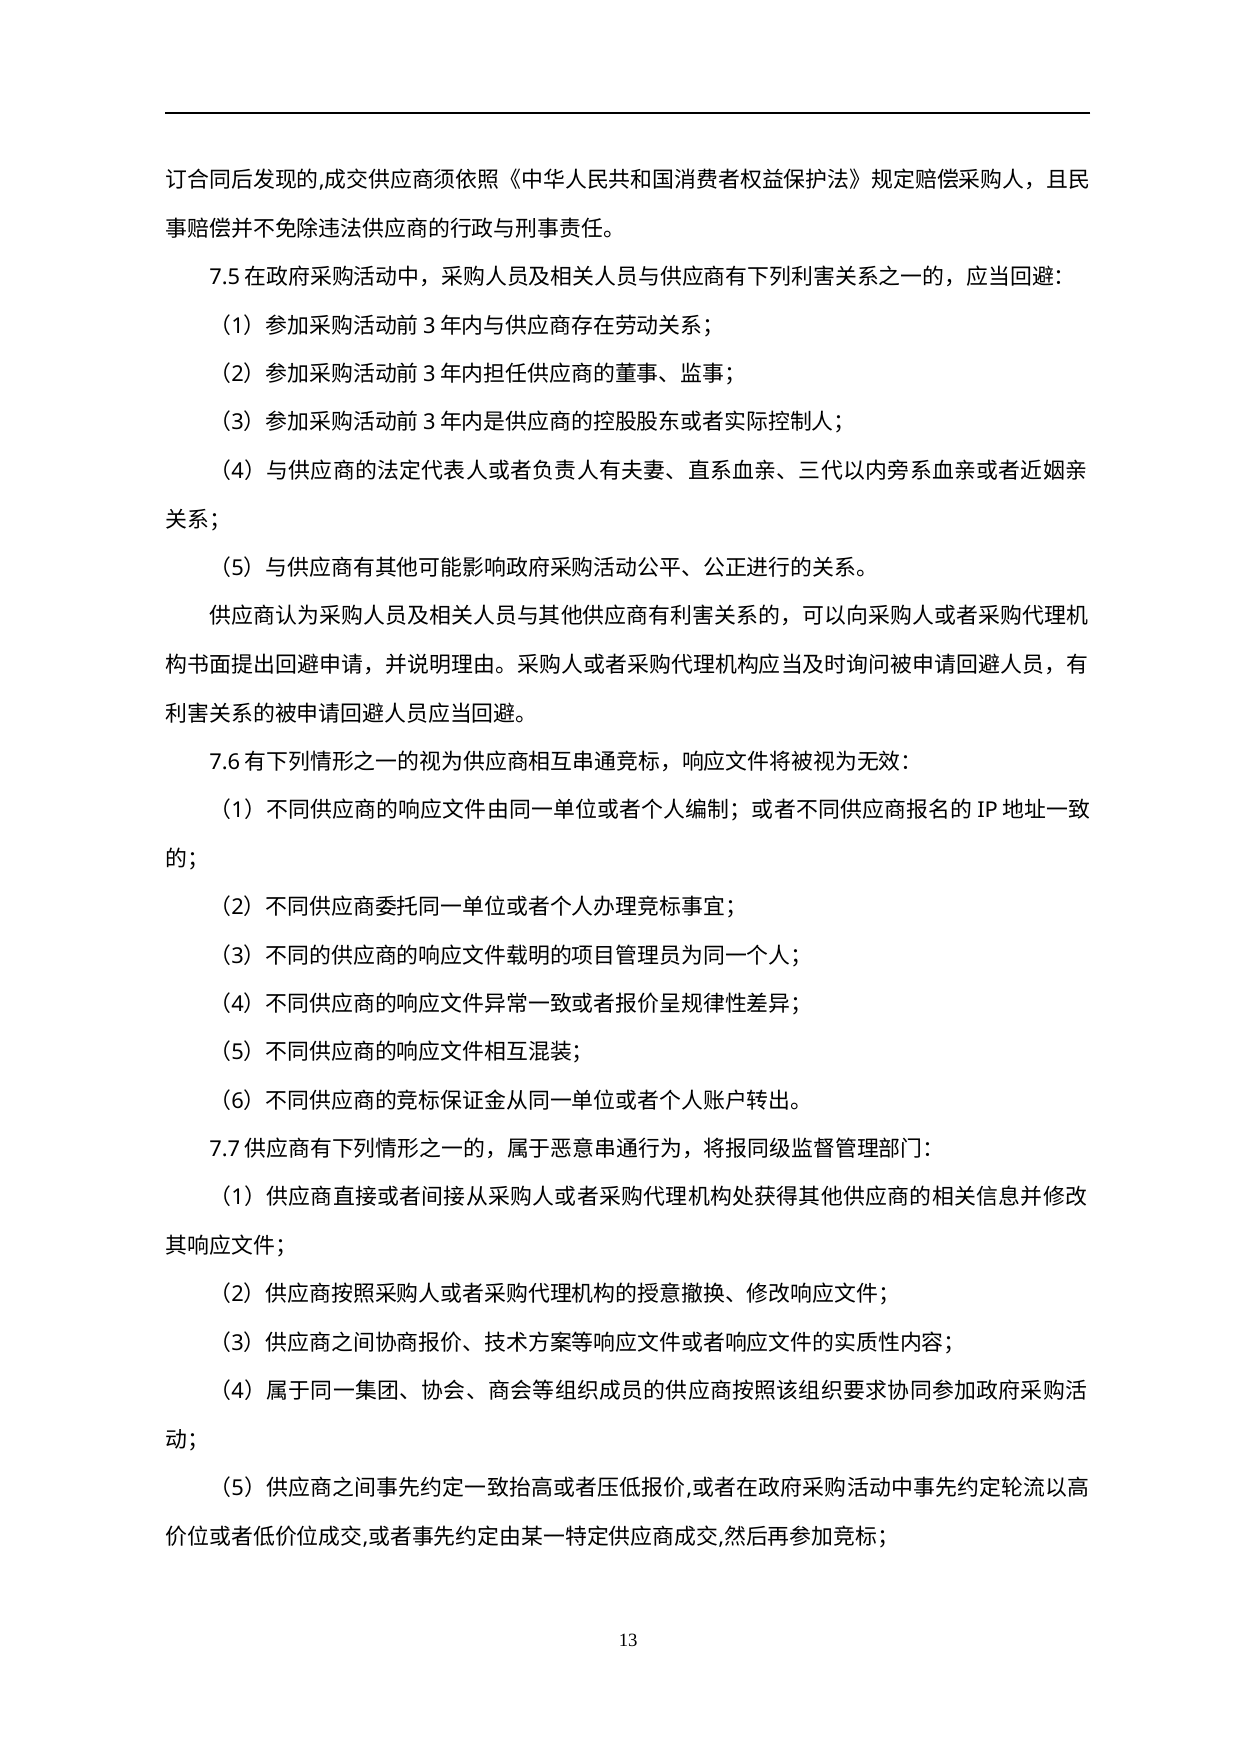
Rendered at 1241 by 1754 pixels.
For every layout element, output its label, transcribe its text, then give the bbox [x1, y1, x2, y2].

text 7.6有下列情形之一的视为供应商相互串通竞标，响应文件将被视为无效： [165, 744, 1090, 776]
text （6）不同供应商的竞标保证金从同一单位或者个人账户转出。 [165, 1082, 1090, 1115]
text 供应商认为采购人员及相关人员与其他供应商有利害关系的，可以向采购人或者采购代理机构书面提出回避申请，并说明理由。采购人或者采购代理机构应当及时询问被申请回避人员，有利害关系的被申请回避人员应当回避。 [165, 598, 1090, 728]
text （2）参加采购活动前3年内担任供应商的董事、监事； [165, 356, 1090, 388]
text （5）不同供应商的响应文件相互混装； [165, 1034, 1090, 1067]
text （3）供应商之间协商报价、技术方案等响应文件或者响应文件的实质性内容； [165, 1324, 1090, 1357]
text 7.5在政府采购活动中，采购人员及相关人员与供应商有下列利害关系之一的，应当回避： [165, 259, 1090, 292]
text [165, 162, 1090, 243]
text （3）不同的供应商的响应文件载明的项目管理员为同一个人； [165, 937, 1090, 970]
text （2）不同供应商委托同一单位或者个人办理竞标事宜； [165, 889, 1090, 922]
text （1）不同供应商的响应文件由同一单位或者个人编制；或者不同供应商报名的IP地址一致的； [165, 792, 1090, 873]
text 7.7供应商有下列情形之一的，属于恶意串通行为，将报同级监督管理部门： [165, 1131, 1090, 1163]
text （3）参加采购活动前3年内是供应商的控股股东或者实际控制人； [165, 404, 1090, 437]
text （1）供应商直接或者间接从采购人或者采购代理机构处获得其他供应商的相关信息并修改其响应文件； [165, 1179, 1090, 1260]
text （4）不同供应商的响应文件异常一致或者报价呈规律性差异； [165, 986, 1090, 1018]
text （5）与供应商有其他可能影响政府采购活动公平、公正进行的关系。 [165, 549, 1090, 582]
text （2）供应商按照采购人或者采购代理机构的授意撤换、修改响应文件； [165, 1276, 1090, 1309]
text （4）与供应商的法定代表人或者负责人有夫妻、直系血亲、三代以内旁系血亲或者近姻亲关系； [165, 452, 1090, 534]
text （4）属于同一集团、协会、商会等组织成员的供应商按照该组织要求协同参加政府采购活动； [165, 1373, 1090, 1454]
text （1）参加采购活动前3年内与供应商存在劳动关系； [165, 307, 1090, 340]
text （5）供应商之间事先约定一致抬高或者压低报价,或者在政府采购活动中事先约定轮流以高价位或者低价位成交,或者事先约定由某一特定供应商成交,然后再参加竞标； [165, 1470, 1090, 1551]
